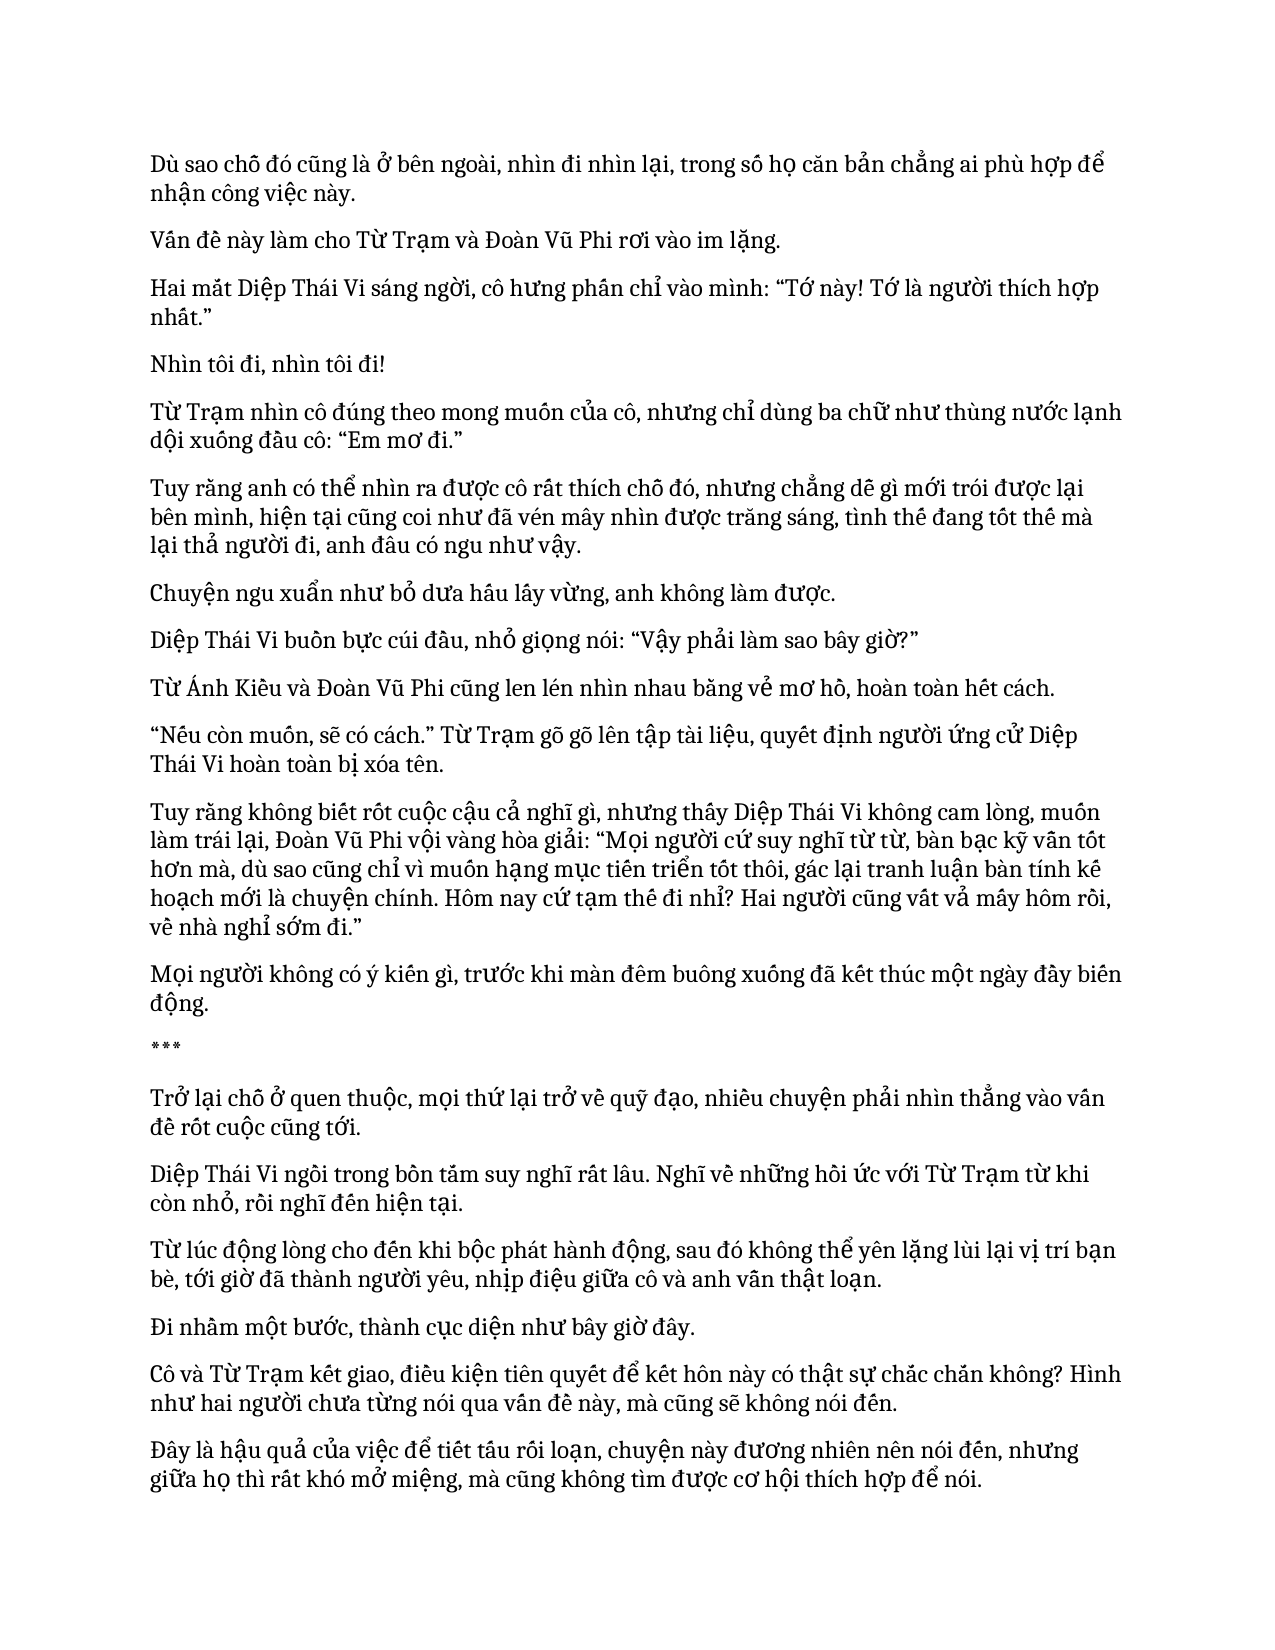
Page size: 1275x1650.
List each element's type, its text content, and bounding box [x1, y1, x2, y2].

text Tuy rằng anh có thể nhìn ra được cô rất thích chỗ đó, nhưng chẳng dễ gì mới trói được lại bên mình, hiện tại cũng coi như đã vén mây nhìn được trăng sáng, tình thế đang tốt thế mà lại thả người đi, anh đâu có ngu như vậy. [150, 474, 1125, 560]
text Từ lúc động lòng cho đến khi bộc phát hành động, sau đó không thể yên lặng lùi lại vị trí bạn bè, tới giờ đã thành người yêu, nhịp điệu giữa cô và anh vẫn thật loạn. [150, 1236, 1125, 1294]
text Trở lại chỗ ở quen thuộc, mọi thứ lại trở về quỹ đạo, nhiều chuyện phải nhìn thẳng vào vấn đề rốt cuộc cũng tới. [150, 1084, 1125, 1141]
text Tuy rằng không biết rốt cuộc cậu cả nghĩ gì, nhưng thấy Diệp Thái Vi không cam lòng, muốn làm trái lại, Đoàn Vũ Phi vội vàng hòa giải: “Mọi người cứ suy nghĩ từ từ, bàn bạc kỹ vẫn tốt hơn mà, dù sao cũng chỉ vì muốn hạng mục tiến triển tốt thôi, gác lại tranh luận bàn tính kế hoạch mới là chuyện chính. Hôm nay cứ tạm thế đi nhỉ? Hai người cũng vất vả mấy hôm rồi, về nhà nghỉ sớm đi.” [150, 797, 1125, 941]
text Diệp Thái Vi buồn bực cúi đầu, nhỏ giọng nói: “Vậy phải làm sao bây giờ?” [150, 626, 1125, 655]
text Mọi người không có ý kiến gì, trước khi màn đêm buông xuống đã kết thúc một ngày đầy biến động. [150, 960, 1125, 1017]
text Diệp Thái Vi ngồi trong bồn tắm suy nghĩ rất lâu. Nghĩ về những hồi ức với Từ Trạm từ khi còn nhỏ, rồi nghĩ đến hiện tại. [150, 1160, 1125, 1217]
text Đây là hậu quả của việc để tiết tấu rối loạn, chuyện này đương nhiên nên nói đến, nhưng giữa họ thì rất khó mở miệng, mà cũng không tìm được cơ hội thích hợp để nói. [150, 1436, 1125, 1494]
text Vấn đề này làm cho Từ Trạm và Đoàn Vũ Phi rơi vào im lặng. [150, 226, 1125, 255]
text “Nếu còn muốn, sẽ có cách.” Từ Trạm gõ gõ lên tập tài liệu, quyết định người ứng cử Diệp Thái Vi hoàn toàn bị xóa tên. [150, 721, 1125, 779]
text *** [150, 1036, 1125, 1065]
text Cô và Từ Trạm kết giao, điều kiện tiên quyết để kết hôn này có thật sự chắc chắn không? Hình như hai người chưa từng nói qua vấn đề này, mà cũng sẽ không nói đến. [150, 1360, 1125, 1417]
text Đi nhầm một bước, thành cục diện như bây giờ đây. [150, 1312, 1125, 1341]
text Dù sao chỗ đó cũng là ở bên ngoài, nhìn đi nhìn lại, trong số họ căn bản chẳng ai phù hợp để nhận công việc này. [150, 150, 1125, 207]
text Hai mắt Diệp Thái Vi sáng ngời, cô hưng phấn chỉ vào mình: “Tớ này! Tớ là người thích hợp nhất.” [150, 274, 1125, 331]
text Chuyện ngu xuẩn như bỏ dưa hấu lấy vừng, anh không làm được. [150, 579, 1125, 607]
text Từ Trạm nhìn cô đúng theo mong muốn của cô, nhưng chỉ dùng ba chữ như thùng nước lạnh dội xuống đầu cô: “Em mơ đi.” [150, 397, 1125, 455]
text Nhìn tôi đi, nhìn tôi đi! [150, 350, 1125, 379]
text Từ Ánh Kiều và Đoàn Vũ Phi cũng len lén nhìn nhau bằng vẻ mơ hồ, hoàn toàn hết cách. [150, 674, 1125, 702]
